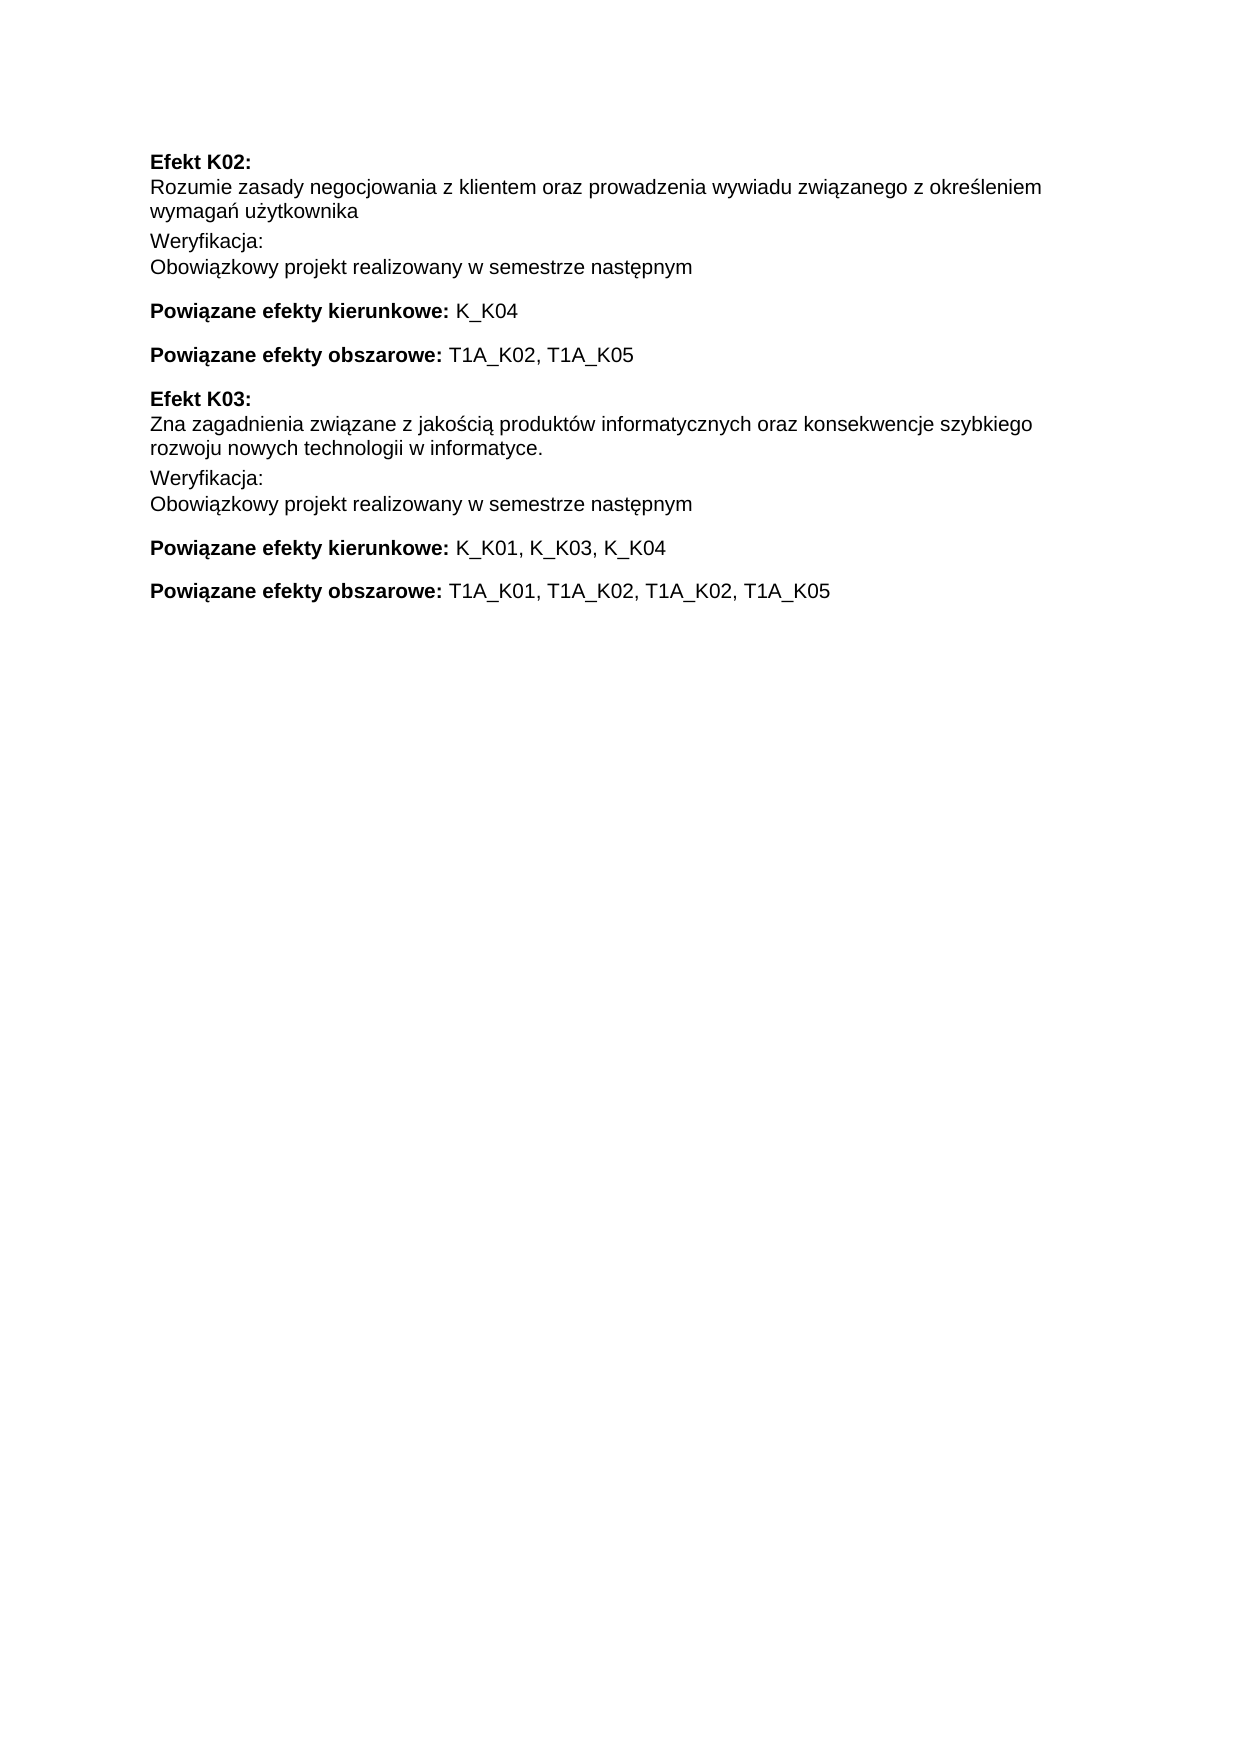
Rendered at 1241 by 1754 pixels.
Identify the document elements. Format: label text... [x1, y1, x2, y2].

text Powiązane efekty kierunkowe: K_K04 [150, 299, 1090, 323]
text Powiązane efekty obszarowe: T1A_K02, T1A_K05 [150, 343, 1090, 367]
text Powiązane efekty kierunkowe: K_K01, K_K03, K_K04 [150, 535, 1090, 559]
text Efekt K02: [150, 150, 1090, 174]
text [150, 255, 1090, 279]
text Weryfikacja: [150, 466, 1090, 489]
text Zna zagadnienia związane z jakością produktów informatycznych oraz konsekwencje szybkiego rozwoju nowych technologii w informatyce. [150, 411, 1090, 459]
text Obowiązkowy projekt realizowany w semestrze następnym [150, 492, 1090, 516]
text Rozumie zasady negocjowania z klientem oraz prowadzenia wywiadu związanego z określeniem wymagań użytkownika [150, 175, 1090, 223]
text Powiązane efekty obszarowe: T1A_K01, T1A_K02, T1A_K02, T1A_K05 [150, 579, 1090, 603]
text Weryfikacja: [150, 229, 1090, 253]
text Efekt K03: [150, 386, 1090, 410]
